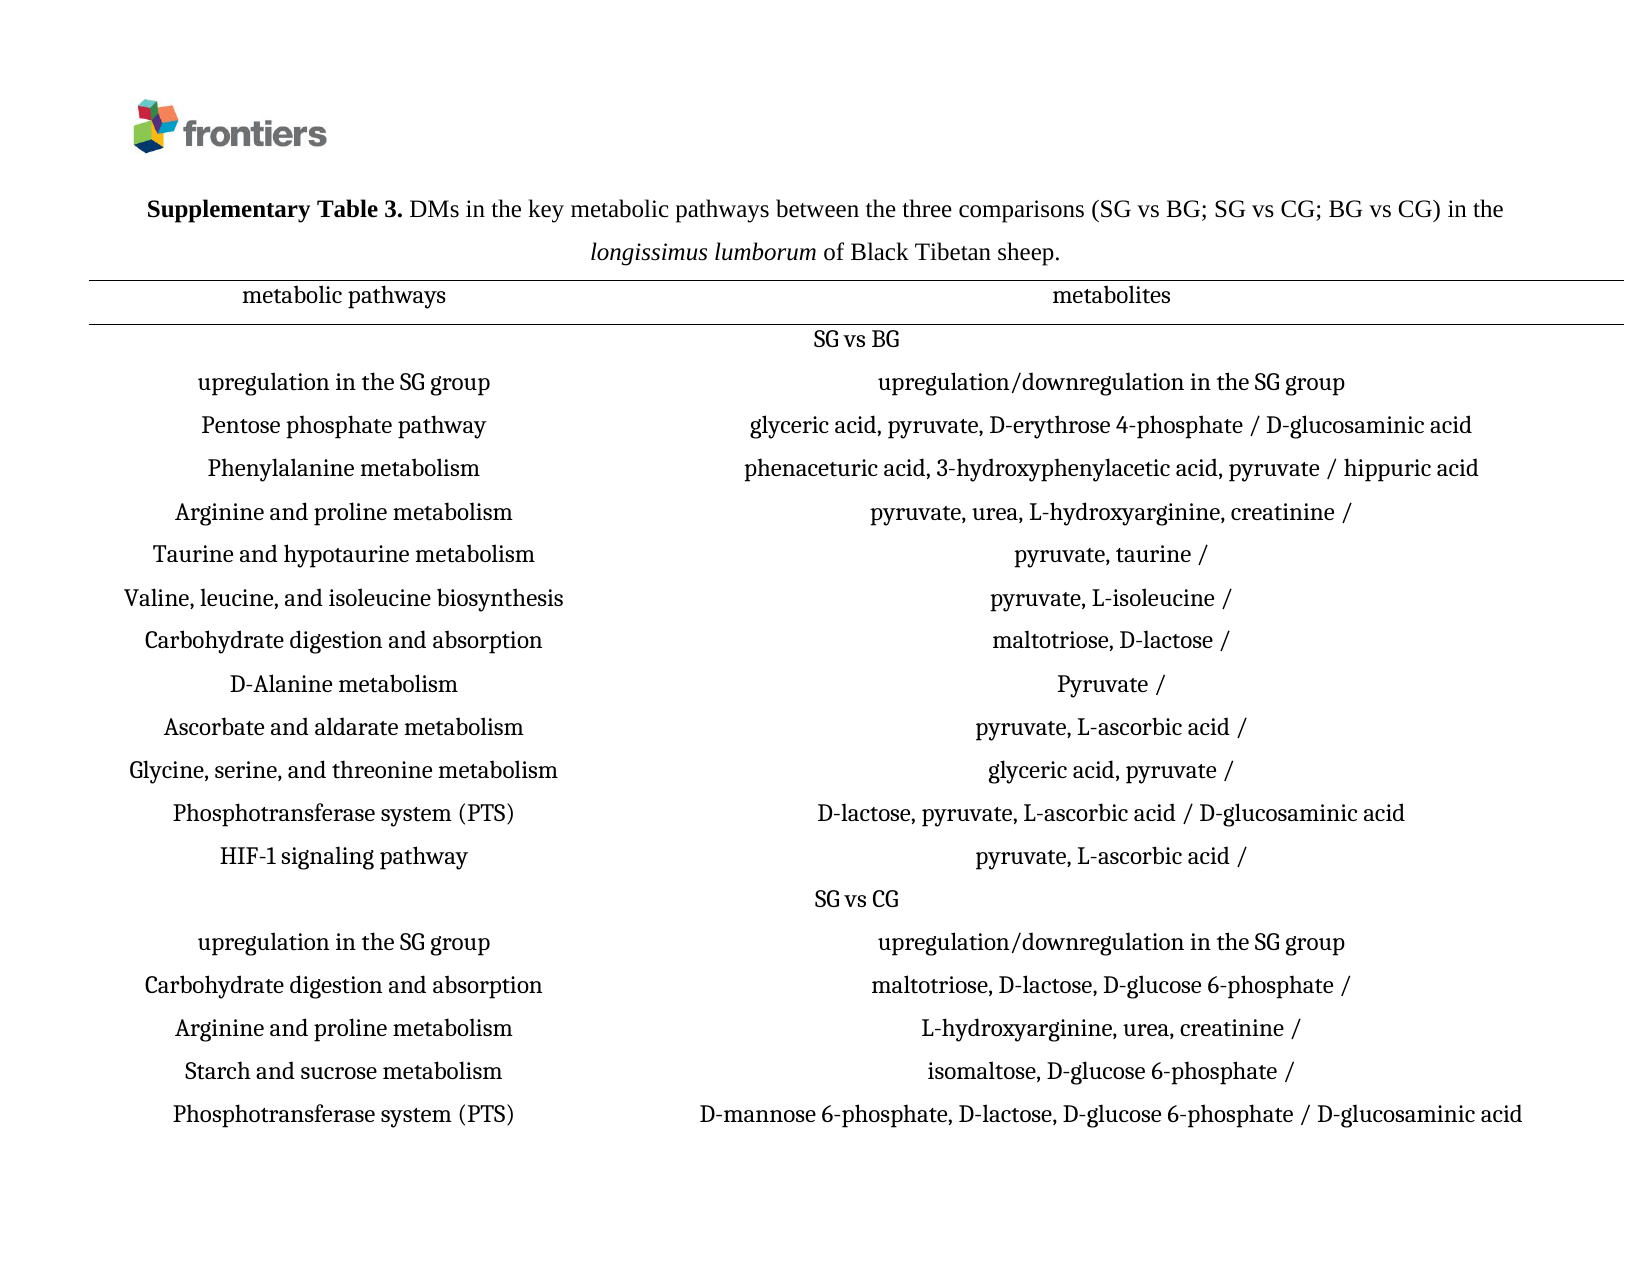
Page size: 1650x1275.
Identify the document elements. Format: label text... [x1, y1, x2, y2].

table_cell Starch and sucrose metabolism [89, 1057, 599, 1100]
table_cell glyceric acid, pyruvate, D-erythrose 4-phosphate / D-glucosaminic acid [599, 411, 1624, 454]
table_cell HIF-1 signaling pathway [89, 842, 599, 884]
table_cell Carbohydrate digestion and absorption [89, 971, 599, 1014]
table_cell upregulation/downregulation in the SG group [599, 368, 1624, 411]
table_cell maltotriose, D-lactose / [599, 626, 1624, 669]
table_cell pyruvate, L-isoleucine / [599, 584, 1624, 626]
table_cell D-mannose 6-phosphate, D-lactose, D-glucose 6-phosphate / D-glucosaminic acid [599, 1100, 1624, 1143]
table_cell Arginine and proline metabolism [89, 497, 599, 540]
table_cell Pyruvate / [599, 670, 1624, 712]
table_cell D-lactose, pyruvate, L-ascorbic acid / D-glucosaminic acid [599, 799, 1624, 842]
table_cell Valine, leucine, and isoleucine biosynthesis [89, 584, 599, 626]
table_cell upregulation/downregulation in the SG group [599, 928, 1624, 971]
table_cell pyruvate, urea, L-hydroxyarginine, creatinine / [599, 497, 1624, 540]
table_cell Ascorbate and aldarate metabolism [89, 713, 599, 756]
table_cell Taurine and hypotaurine metabolism [89, 540, 599, 583]
table_cell glyceric acid, pyruvate / [599, 756, 1624, 798]
table_cell L-hydroxyarginine, urea, creatinine / [599, 1014, 1624, 1057]
table_cell Phenylalanine metabolism [89, 454, 599, 497]
table_cell pyruvate, L-ascorbic acid / [599, 842, 1624, 884]
table_cell D-Alanine metabolism [89, 670, 599, 712]
table_cell Phosphotransferase system (PTS) [89, 1100, 599, 1143]
table_cell Carbohydrate digestion and absorption [89, 626, 599, 669]
table_cell upregulation in the SG group [89, 368, 599, 411]
table_cell SG vs CG [89, 885, 1624, 928]
picture [118, 87, 346, 169]
table_cell upregulation in the SG group [89, 928, 599, 971]
table_cell Arginine and proline metabolism [89, 1014, 599, 1057]
table_cell Glycine, serine, and threonine metabolism [89, 756, 599, 798]
table_header metabolic pathways [89, 281, 599, 324]
text Supplementary Table 3. DMs in the key metabolic pathways between the three comparisons (SG vs BG; SG vs CG; BG vs CG) in the longissimus lumborum of Black Tibetan sheep. [118, 194, 1531, 266]
table_cell phenaceturic acid, 3-hydroxyphenylacetic acid, pyruvate / hippuric acid [599, 454, 1624, 497]
table_header metabolites [599, 281, 1624, 324]
table_cell maltotriose, D-lactose, D-glucose 6-phosphate / [599, 971, 1624, 1014]
table_cell pyruvate, L-ascorbic acid / [599, 713, 1624, 756]
table_cell isomaltose, D-glucose 6-phosphate / [599, 1057, 1624, 1100]
table_cell Pentose phosphate pathway [89, 411, 599, 454]
table_cell SG vs BG [89, 325, 1624, 368]
table_cell Phosphotransferase system (PTS) [89, 799, 599, 842]
table_cell pyruvate, taurine / [599, 540, 1624, 583]
